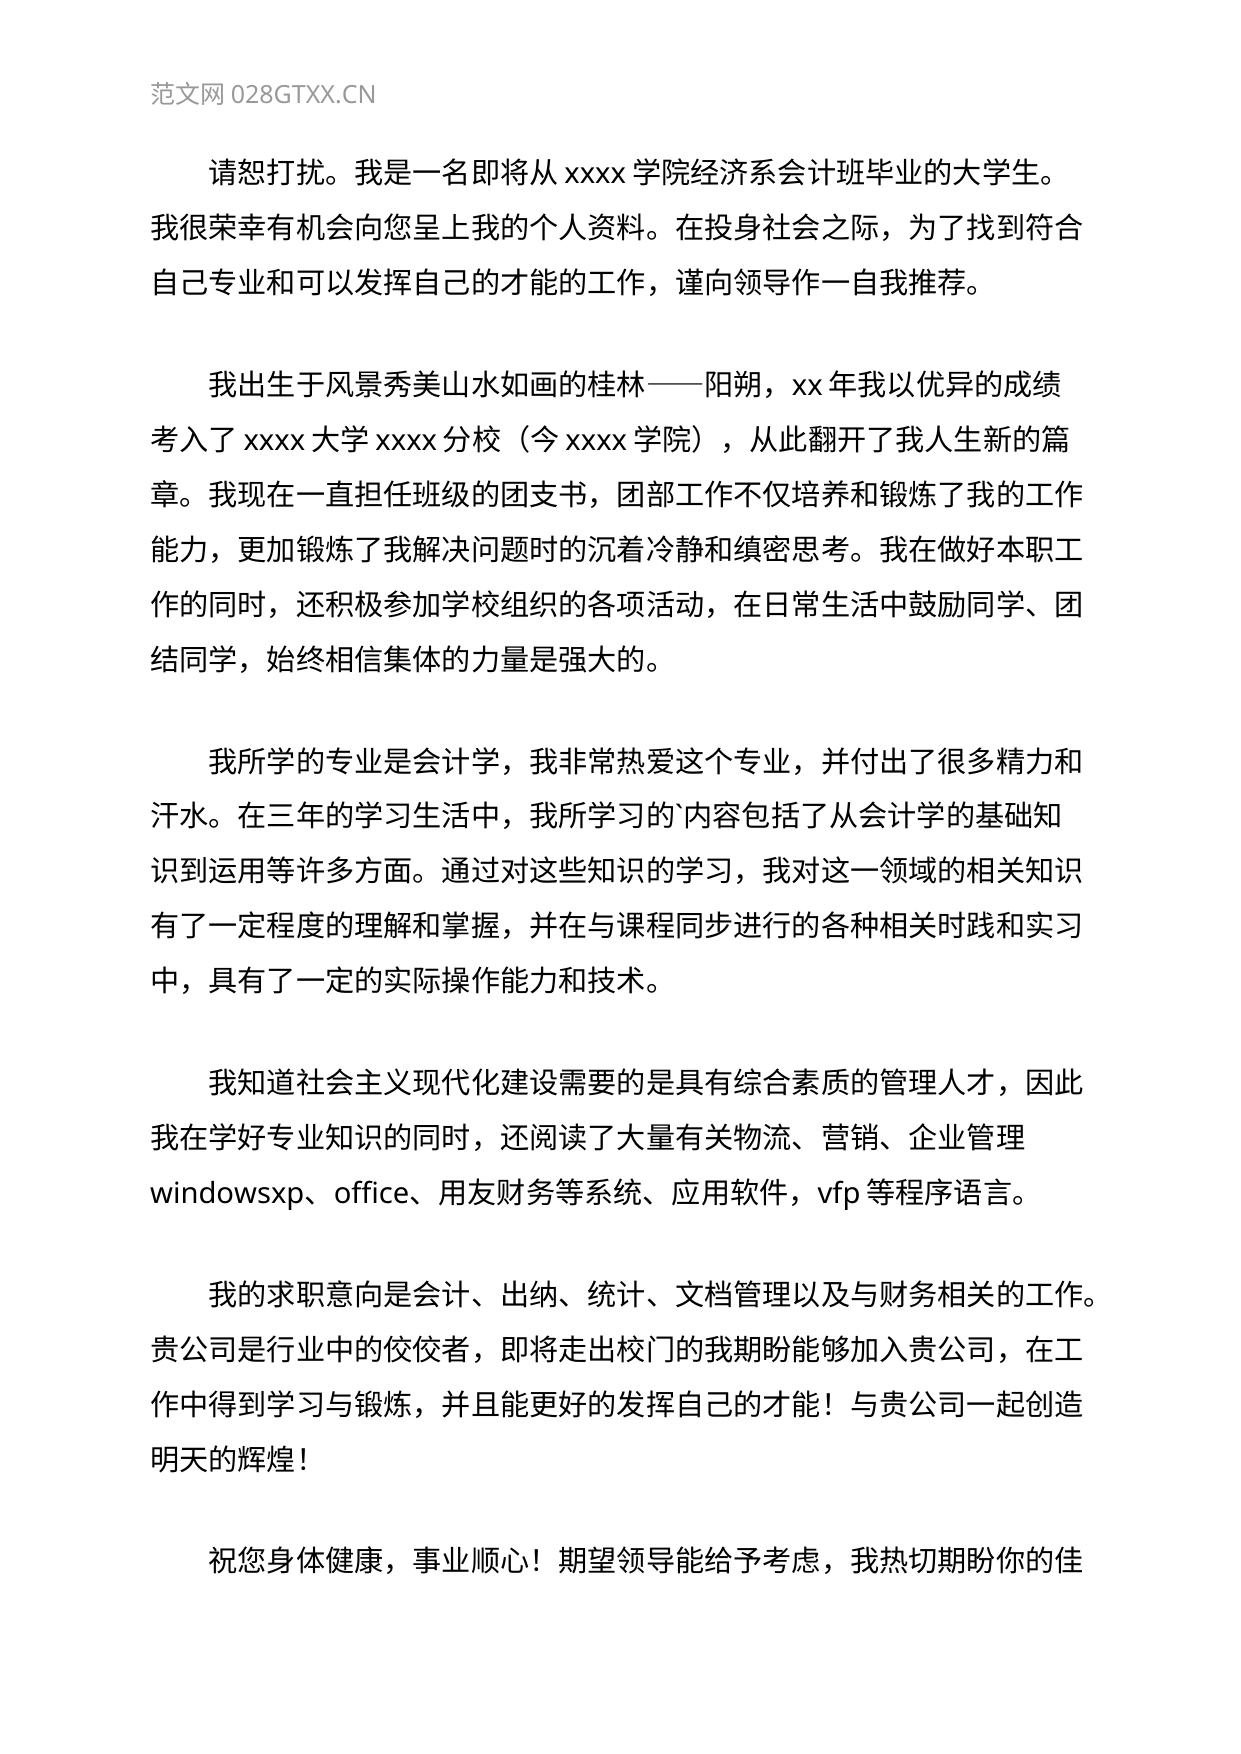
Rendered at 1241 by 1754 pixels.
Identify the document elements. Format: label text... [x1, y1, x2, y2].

text 我所学的专业是会计学，我非常热爱这个专业，并付出了很多精力和汗水。在三年的学习生活中，我所学习的`内容包括了从会计学的基础知识到运用等许多方面。通过对这些知识的学习，我对这一领域的相关知识有了一定程度的理解和掌握，并在与课程同步进行的各种相关时践和实习中，具有了一定的实际操作能力和技术。 [150, 738, 1090, 1000]
text 我出生于风景秀美山水如画的桂林——阳朔，xx年我以优异的成绩考入了xxxx大学xxxx分校（今xxxx学院），从此翻开了我人生新的篇章。我现在一直担任班级的团支书，团部工作不仅培养和锻炼了我的工作能力，更加锻炼了我解决问题时的沉着冷静和缜密思考。我在做好本职工作的同时，还积极参加学校组织的各项活动，在日常生活中鼓励同学、团结同学，始终相信集体的力量是强大的。 [150, 362, 1090, 679]
text 我知道社会主义现代化建设需要的是具有综合素质的管理人才，因此我在学好专业知识的同时，还阅读了大量有关物流、营销、企业管理windowsxp、office、用友财务等系统、应用软件，vfp等程序语言。 [150, 1059, 1090, 1212]
text 请恕打扰。我是一名即将从xxxx学院经济系会计班毕业的大学生。我很荣幸有机会向您呈上我的个人资料。在投身社会之际，为了找到符合自己专业和可以发挥自己的才能的工作，谨向领导作一自我推荐。 [150, 150, 1090, 302]
text 我的求职意向是会计、出纳、统计、文档管理以及与财务相关的工作。贵公司是行业中的佼佼者，即将走出校门的我期盼能够加入贵公司，在工作中得到学习与锻炼，并且能更好的发挥自己的才能！与贵公司一起创造明天的辉煌！ [150, 1271, 1090, 1478]
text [150, 1538, 1090, 1580]
